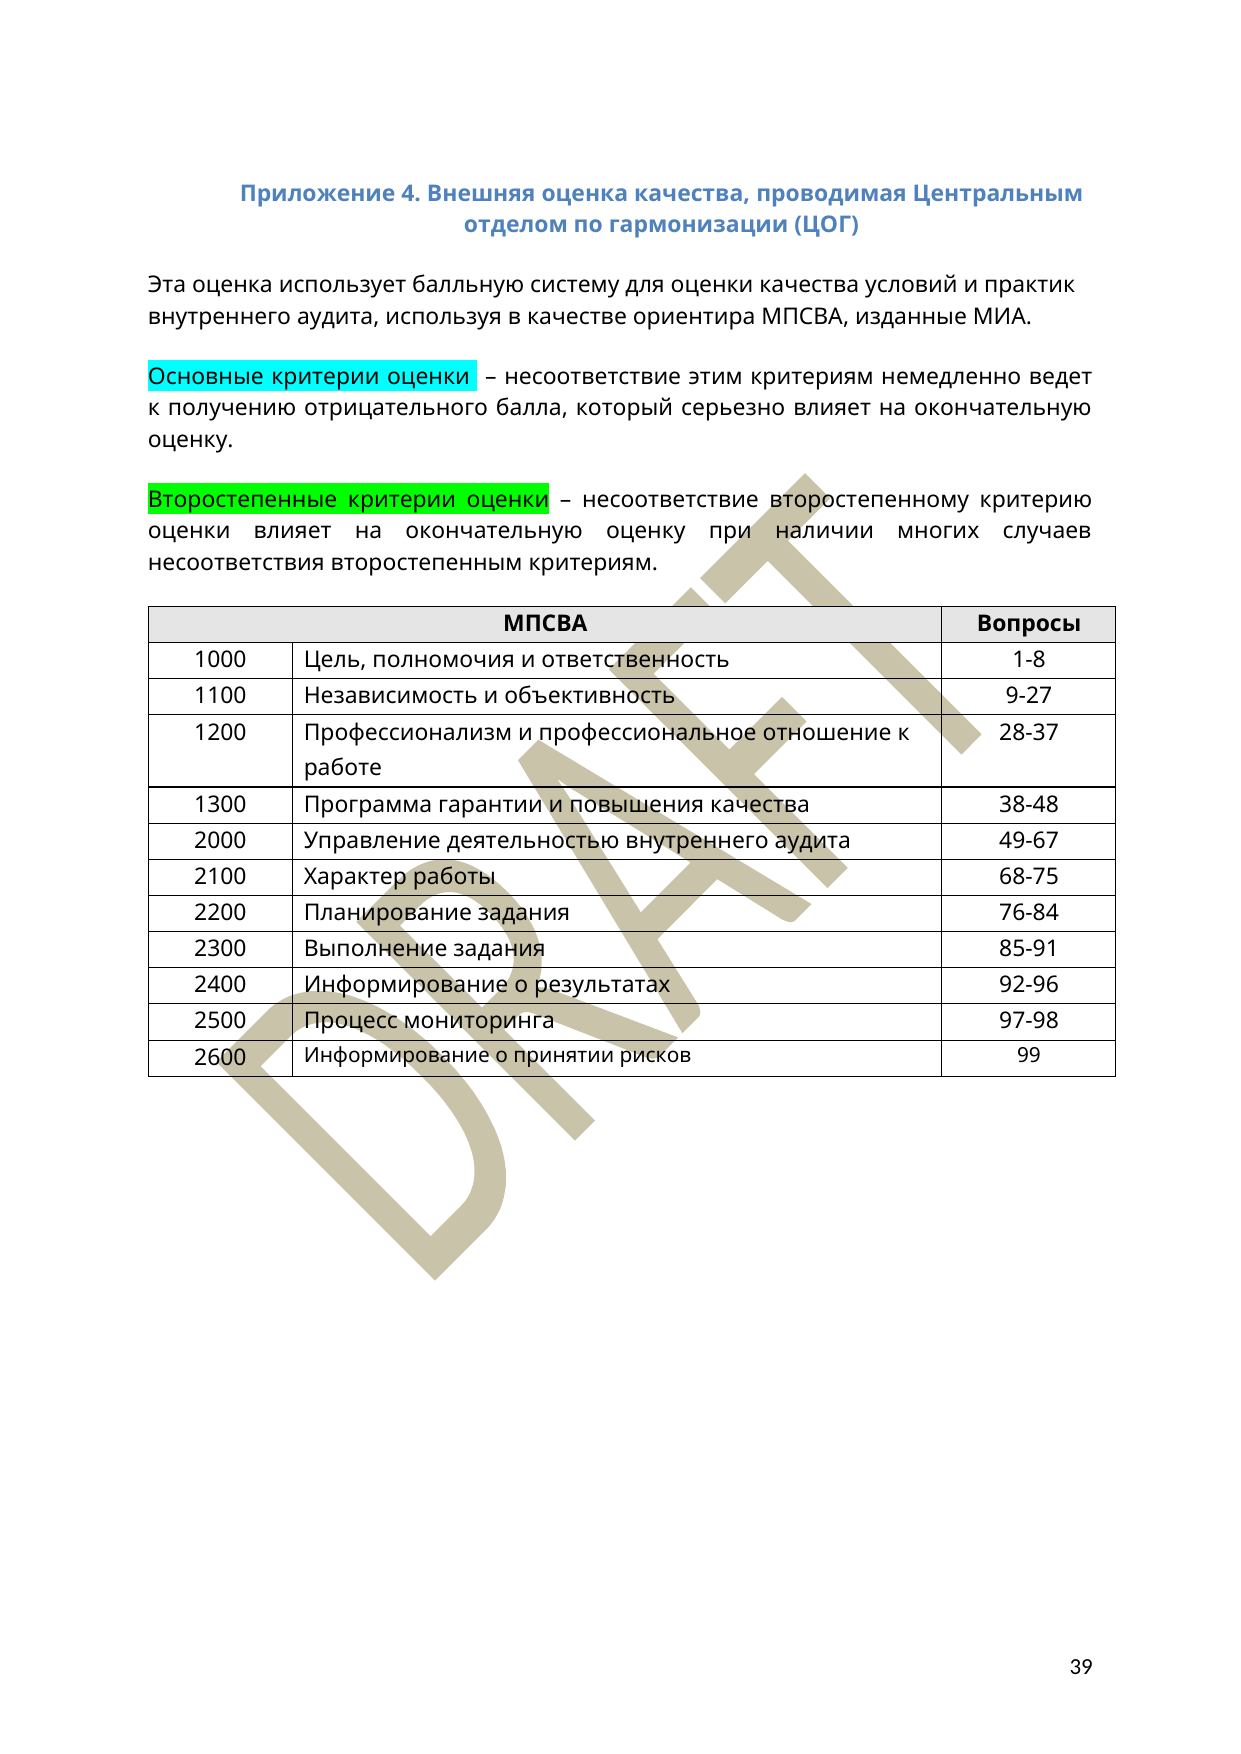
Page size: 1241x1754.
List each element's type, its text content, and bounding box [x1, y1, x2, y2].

table_cell 92-96 [942, 968, 1115, 1003]
table_cell Выполнение задания [293, 932, 941, 967]
table_cell 1200 [149, 715, 292, 786]
table_cell Планирование задания [293, 896, 941, 931]
table_cell 2300 [149, 932, 292, 967]
table_cell 68-75 [942, 860, 1115, 895]
table_cell 9-27 [942, 679, 1115, 714]
table_cell Информирование о результатах [293, 968, 941, 1003]
table_header Вопросы [942, 607, 1115, 642]
table_header МПСВА [149, 607, 941, 642]
table_cell 99 [942, 1041, 1115, 1076]
text Основные критерии оценки – несоответствие этим критериям немедленно ведет к получению отрицательного балла, который серьезно влияет на окончательную оценку. [148, 360, 1093, 454]
table_cell 2100 [149, 860, 292, 895]
table_cell 1-8 [942, 643, 1115, 678]
table_cell Независимость и объективность [293, 679, 941, 714]
table_cell Программа гарантии и повышения качества [293, 788, 941, 823]
table_cell 2200 [149, 896, 292, 931]
table_cell 2400 [149, 968, 292, 1003]
table_cell Цель, полномочия и ответственность [293, 643, 941, 678]
table_cell Характер работы [293, 860, 941, 895]
table_cell 38-48 [942, 788, 1115, 823]
table_cell 28-37 [942, 715, 1115, 786]
table_cell 2600 [149, 1041, 292, 1076]
table_cell Информирование о принятии рисков [293, 1041, 941, 1076]
table_cell 2500 [149, 1004, 292, 1039]
table_cell 76-84 [942, 896, 1115, 931]
table_cell 2000 [149, 824, 292, 859]
table_cell Управление деятельностью внутреннего аудита [293, 824, 941, 859]
table_cell 97-98 [942, 1004, 1115, 1039]
table_cell 85-91 [942, 932, 1115, 967]
table_cell 1300 [149, 788, 292, 823]
subtitle Приложение 4. Внешняя оценка качества, проводимая Центральным отделом по гармонизации (ЦОГ) [230, 177, 1093, 239]
text Эта оценка использует балльную систему для оценки качества условий и практик внутреннего аудита, используя в качестве ориентира МПСВА, изданные МИА. [148, 268, 1093, 331]
table_cell 1100 [149, 679, 292, 714]
table_cell 49-67 [942, 824, 1115, 859]
table_cell Профессионализм и профессиональное отношение к работе [293, 715, 941, 786]
text Второстепенные критерии оценки – несоответствие второстепенному критерию оценки влияет на окончательную оценку при наличии многих случаев несоответствия второстепенным критериям. [148, 483, 1093, 577]
table_cell 1000 [149, 643, 292, 678]
table_cell Процесс мониторинга [293, 1004, 941, 1039]
